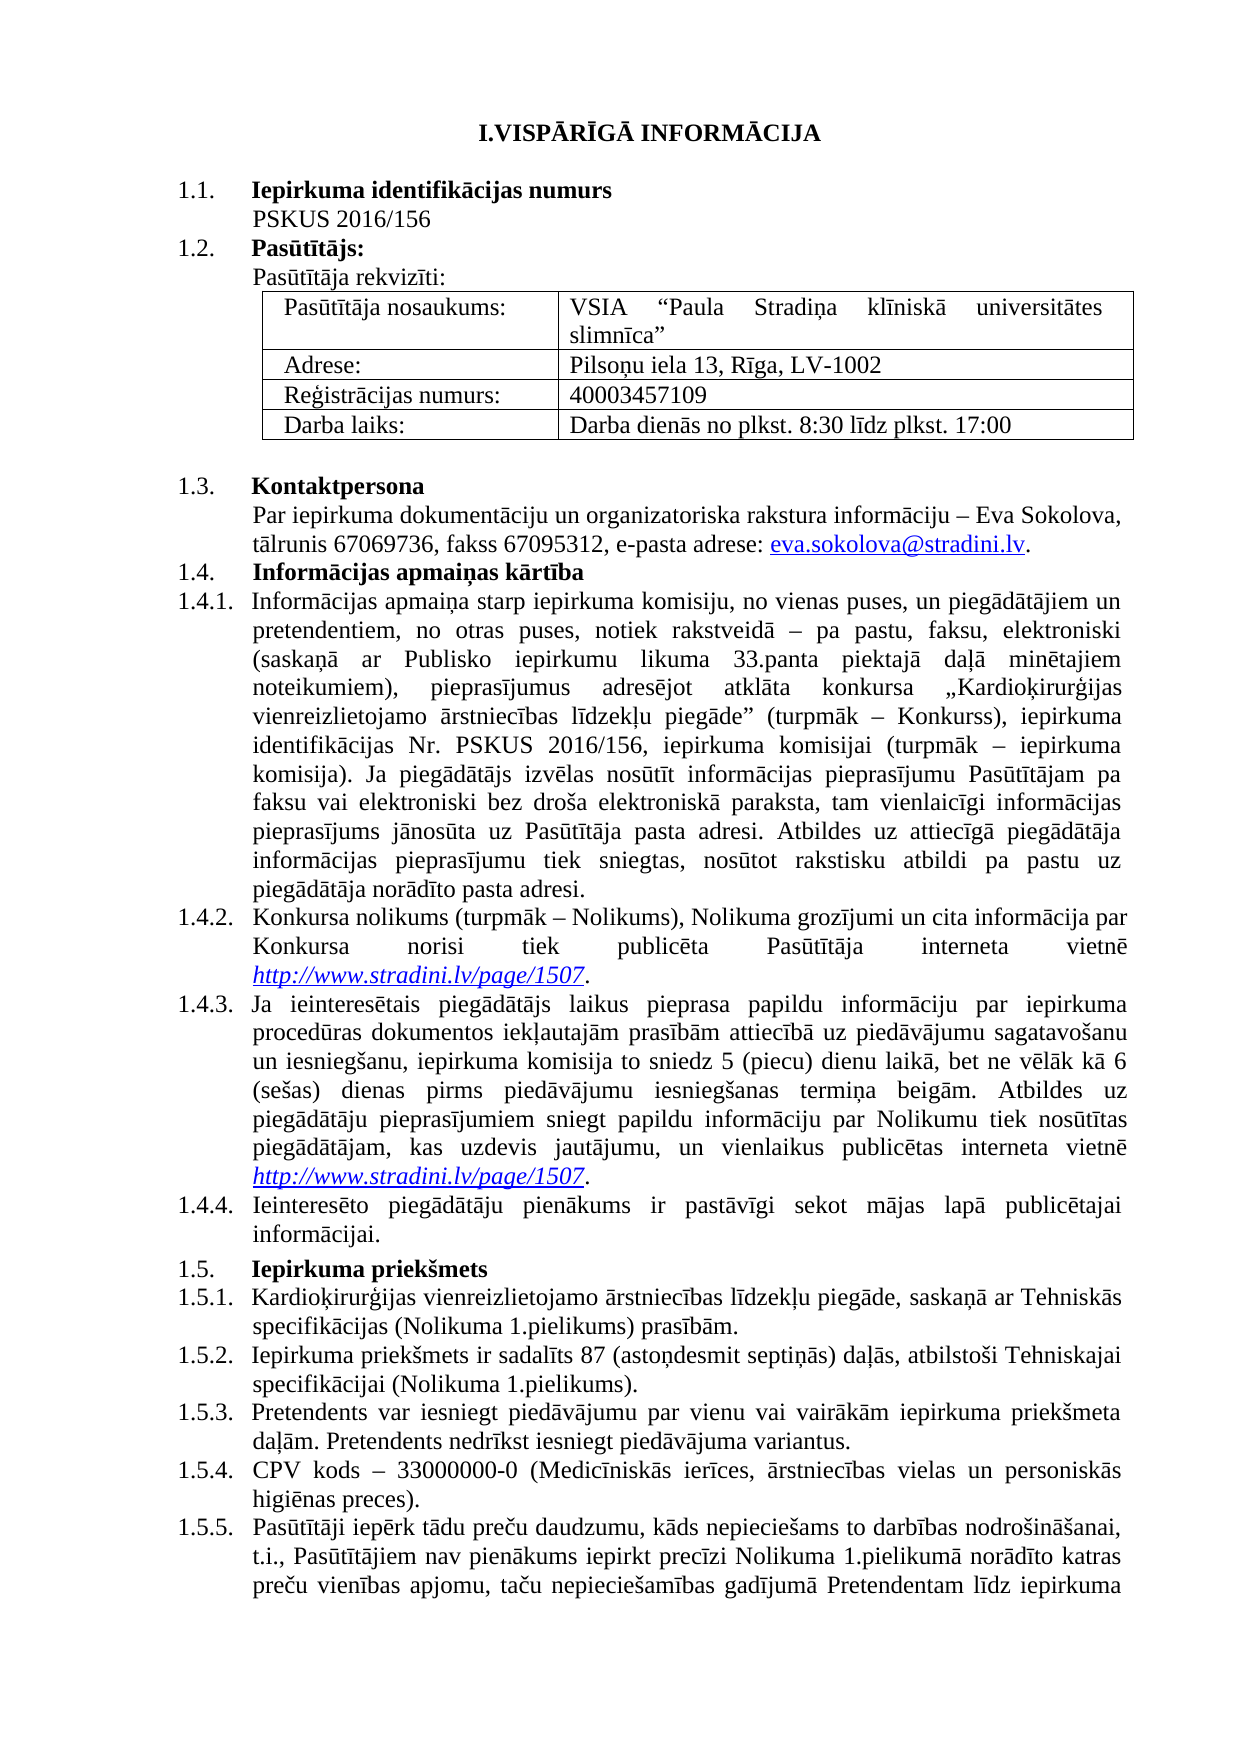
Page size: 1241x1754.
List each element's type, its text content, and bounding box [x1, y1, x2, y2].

list Kardioķirurģijas vienreizlietojamo ārstniecības līdzekļu piegāde, saskaņā ar Tehniskās specifikācijas (Nolikuma 1.pielikums) prasībām. [177, 1282, 1122, 1340]
table_cell Darba dienās no plkst. 8:30 līdz plkst. 17:00 [559, 410, 1133, 438]
list CPV kods – 33000000-0 (Medicīniskās ierīces, ārstniecības vielas un personiskās higiēnas preces). [177, 1455, 1122, 1512]
list Informācijas apmaiņa starp iepirkuma komisiju, no vienas puses, un piegādātājiem un pretendentiem, no otras puses, notiek rakstveidā – pa pastu, faksu, elektroniski (saskaņā ar Publisko iepirkumu likuma 33.panta piektajā daļā minētajiem noteikumiem), pieprasījumus adresējot atklāta konkursa „Kardioķirurģijas vienreizlietojamo ārstniecības līdzekļu piegāde” (turpmāk – Konkurss), iepirkuma identifikācijas Nr. PSKUS 2016/156, iepirkuma komisijai (turpmāk – iepirkuma komisija). Ja piegādātājs izvēlas nosūtīt informācijas pieprasījumu Pasūtītājam pa faksu vai elektroniski bez droša elektroniskā paraksta, tam vienlaicīgi informācijas pieprasījums jānosūta uz Pasūtītāja pasta adresi. Atbildes uz attiecīgā piegādātāja informācijas pieprasījumu tiek sniegtas, nosūtot rakstisku atbildi pa pastu uz piegādātāja norādīto pasta adresi. [177, 586, 1122, 902]
list Informācijas apmaiņas kārtība [177, 557, 1122, 586]
text I.VISPĀRĪGĀ INFORMĀCIJA [177, 118, 1122, 147]
list Iepirkuma identifikācijas numurs [177, 176, 1122, 204]
list Iepirkuma priekšmets ir sadalīts 87 (astoņdesmit septiņās) daļās, atbilstoši Tehniskajai specifikācijai (Nolikuma 1.pielikums). [177, 1340, 1122, 1397]
text PSKUS 2016/156 [252, 204, 1122, 233]
list Iepirkuma priekšmets [177, 1254, 1122, 1282]
list Ja ieinteresētais piegādātājs laikus pieprasa papildu informāciju par iepirkuma procedūras dokumentos iekļautajām prasībām attiecībā uz piedāvājumu sagatavošanu un iesniegšanu, iepirkuma komisija to sniedz 5 (piecu) dienu laikā, bet ne vēlāk kā 6 (sešas) dienas pirms piedāvājumu iesniegšanas termiņa beigām. Atbildes uz piegādātāju pieprasījumiem sniegt papildu informāciju par Nolikumu tiek nosūtītas piegādātājam, kas uzdevis jautājumu, un vienlaikus publicētas interneta vietnē http://www.stradini.lv/page/1507. [177, 989, 1128, 1190]
table_header VSIA “Paula Stradiņa klīniskā universitātes slimnīca” [559, 292, 1133, 349]
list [177, 1512, 1122, 1599]
table_header Pasūtītāja nosaukums: [263, 292, 558, 349]
table_cell Reģistrācijas numurs: [263, 380, 558, 409]
table_cell Adrese: [263, 350, 558, 379]
table_cell 40003457109 [559, 380, 1133, 409]
list Konkursa (turpmāk – ), Nolikuma grozījumi un cita informācija par Konkursa norisi tiek publicēta Pasūtītāja interneta vietnē http://www.stradini.lv/page/1507. [177, 902, 1128, 989]
table_cell Darba laiks: [263, 410, 558, 438]
text Pasūtītāja rekvizīti: [252, 262, 1122, 291]
list Pretendents var iesniegt piedāvājumu par vienu vai vairākām iepirkuma priekšmeta daļām. Pretendents nedrīkst iesniegt piedāvājuma variantus. [177, 1397, 1122, 1455]
text Par iepirkuma dokumentāciju un organizatoriska rakstura informāciju – Eva Sokolova, tālrunis 67069736, 67095312, e-pasta adrese: eva.sokolova@stradini.lv. [252, 500, 1122, 557]
list Kontaktpersona [177, 471, 1172, 500]
table_cell Pilsoņu iela 13, Rīga, LV-1002 [559, 350, 1133, 379]
list Ieinteresēto piegādātāju pienākums ir pastāvīgi sekot mājas lapā publicētajai informācijai. [177, 1190, 1122, 1247]
list Pasūtītājs: [177, 233, 1122, 262]
